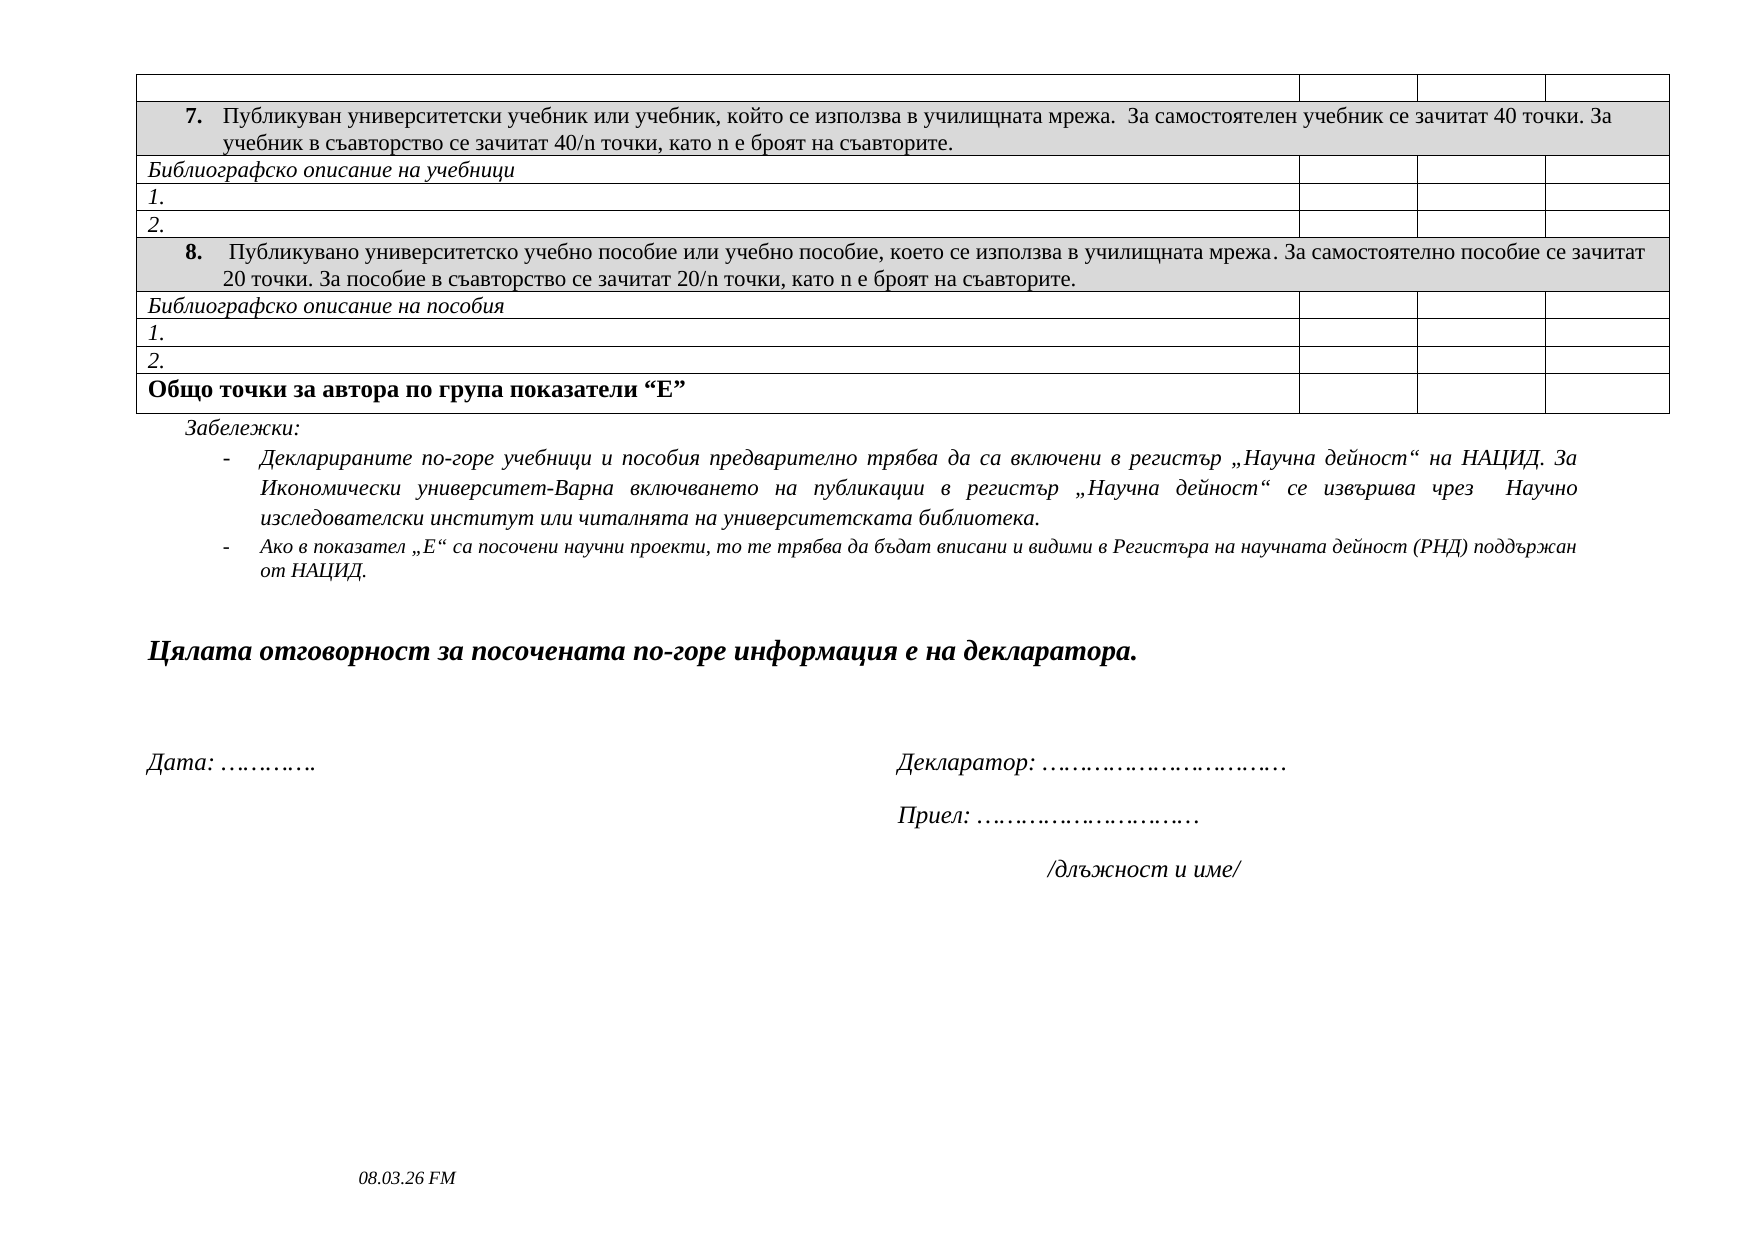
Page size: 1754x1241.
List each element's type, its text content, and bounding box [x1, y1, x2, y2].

table_cell [1418, 184, 1545, 210]
text Забележки: [185, 414, 1580, 440]
text Приел: ………………………… [148, 801, 1580, 829]
table_cell [1300, 374, 1417, 412]
table_cell [1418, 211, 1545, 237]
table_cell [137, 75, 1299, 101]
table_cell [1546, 374, 1669, 412]
table_cell [1300, 319, 1417, 346]
table_cell [1418, 156, 1545, 182]
list Ако в показател „Е“ са посочени научни проекти, то те трябва да бъдат вписани и видими в Регистъра на научната дейност (РНД) поддържан от НАЦИД. [223, 534, 1580, 582]
table_cell [1300, 347, 1417, 373]
table_cell [1546, 184, 1669, 210]
table_cell [1300, 184, 1417, 210]
table_cell 1. [137, 319, 1299, 346]
table_cell 2. [137, 211, 1299, 237]
table_cell [1418, 374, 1545, 412]
table_cell Библиографско описание на пособия [137, 292, 1299, 318]
table_cell Публикуван университетски учебник или учебник, който се използва в училищната мрежа. За самостоятелен учебник се зачитат 40 точки. За учебник в съавторство се зачитат 40/n точки, като n е броят на съавторите. [137, 102, 1669, 155]
table_cell [1418, 347, 1545, 373]
table_cell 1. [137, 184, 1299, 210]
table_cell 2. [137, 347, 1299, 373]
table_cell [1300, 292, 1417, 318]
text Дата: …………. Декларатор: …………………………… [148, 747, 1580, 776]
table_cell [1546, 156, 1669, 182]
table_cell Публикувано университетско учебно пособие или учебно пособие, което се използва в училищната мрежа. За самостоятелно пособие се зачитат 20 точки. За пособие в съавторство се зачитат 20/n точки, като n е броят на съавторите. [137, 238, 1669, 291]
table_cell [1300, 211, 1417, 237]
table_cell [1418, 319, 1545, 346]
table_cell [1300, 75, 1417, 101]
table_cell [1546, 319, 1669, 346]
table_cell [1418, 292, 1545, 318]
table_cell [1546, 75, 1669, 101]
table_cell [1418, 75, 1545, 101]
table_cell [1300, 156, 1417, 182]
text Цялата отговорност за посочената по-горе информация е на декларатора. [148, 633, 1580, 667]
table_cell Общо точки за автора по група показатели “Е” [137, 374, 1299, 412]
table_cell Библиографско описание на учебници [137, 156, 1299, 182]
text /длъжност и име/ [148, 854, 1580, 883]
table_cell [1546, 292, 1669, 318]
list Декларираните по-горе учебници и пособия предварително трябва да са включени в регистър „Научна дейност“ на НАЦИД. За Икономически университет-Варна включването на публикации в регистър „Научна дейност“ се извършва чрез Научно изследователски институт или читалнята на университетската библиотека. [223, 444, 1580, 531]
table_cell [1546, 211, 1669, 237]
table_cell [1546, 347, 1669, 373]
